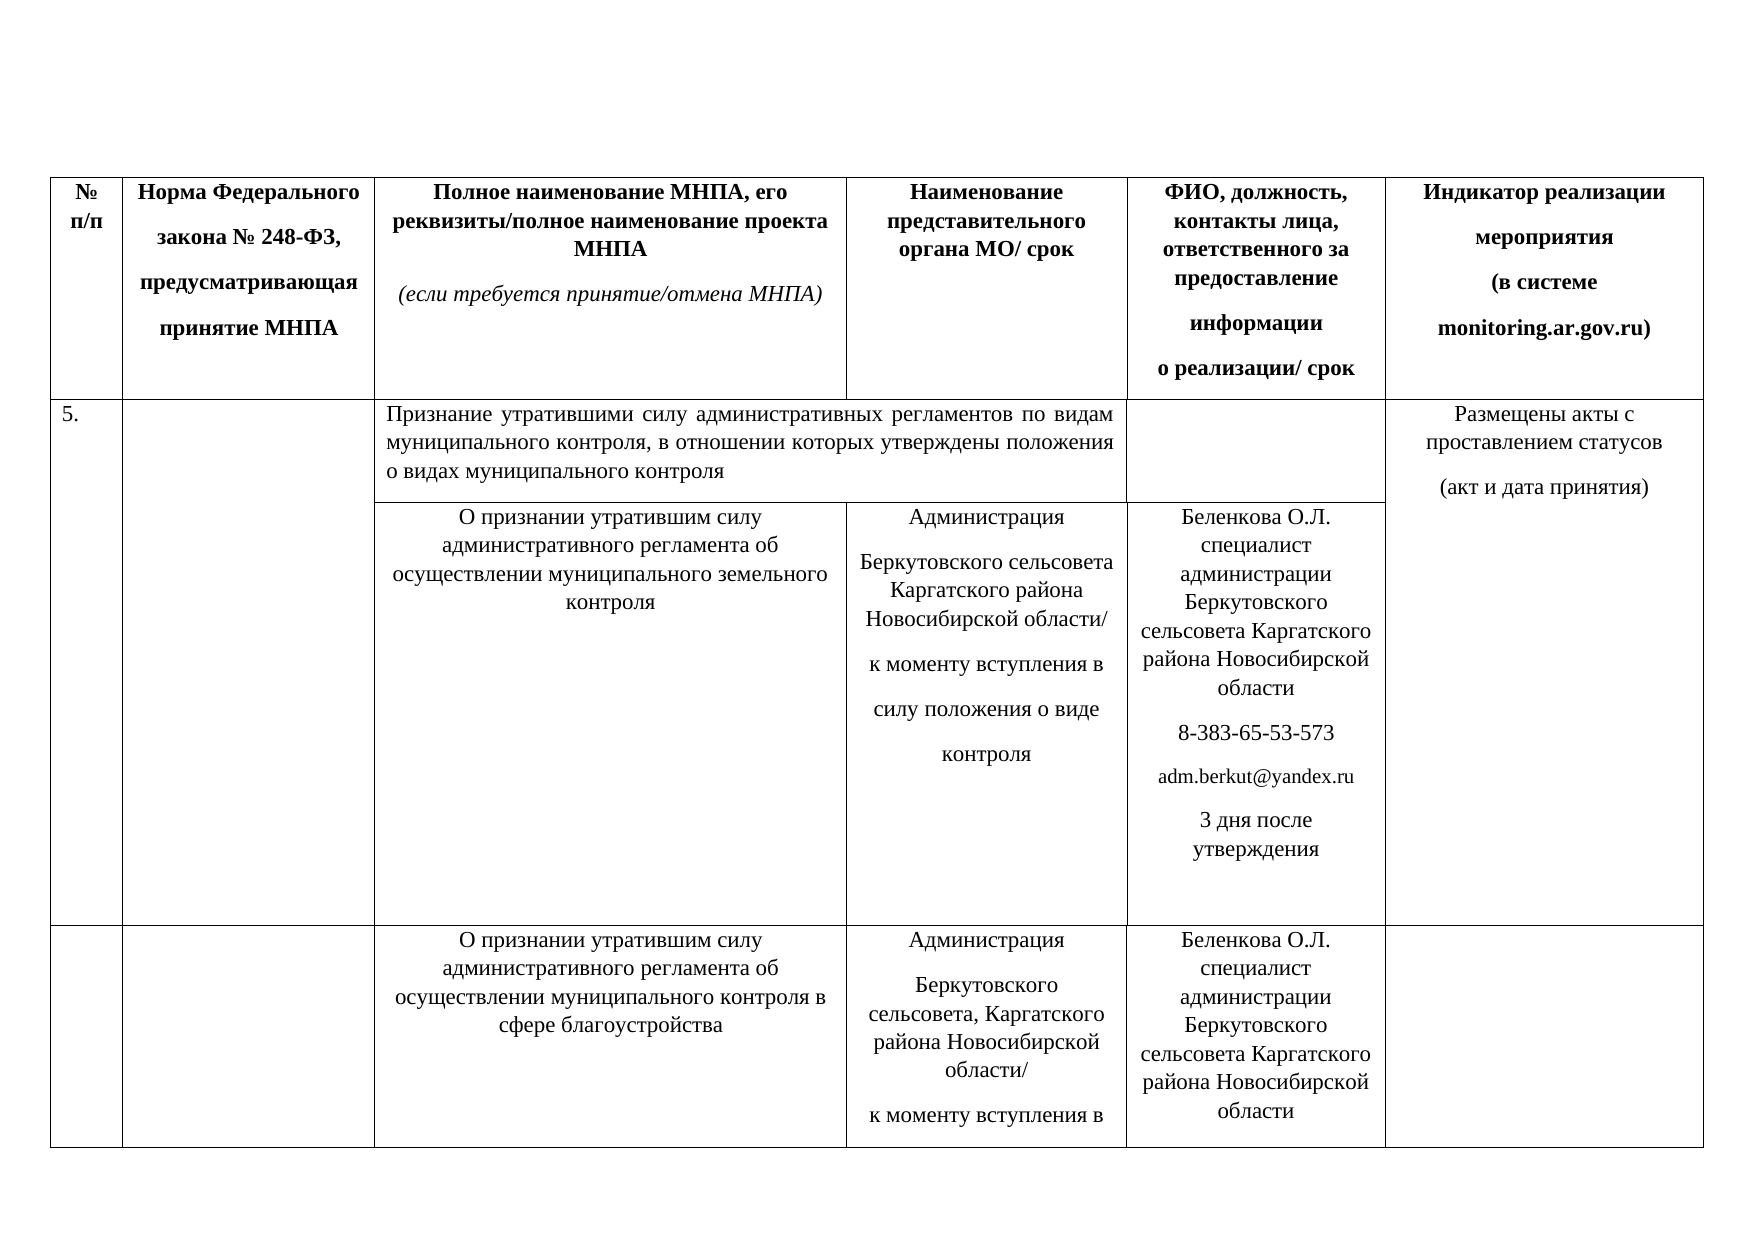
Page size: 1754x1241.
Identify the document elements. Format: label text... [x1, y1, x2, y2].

table_cell Администрация Беркутовского сельсовета, Каргатского района Новосибирской области/ к моменту вступления в силу положения о виде контроля [847, 926, 1126, 1147]
table_cell 5. [51, 400, 122, 925]
table_header Норма Федерального закона № 248-ФЗ, предусматривающая принятие МНПА [123, 178, 374, 399]
table_cell О признании утратившим силу административного регламента об осуществлении муниципального земельного контроля [375, 503, 846, 925]
table_cell Беленкова О.Л. специалист администрации Беркутовского сельсовета Каргатского района Новосибирской области 8-383-65-53-573 adm.berkut@yandex.ru 3 дня после утверждения [1128, 503, 1385, 925]
table_cell Администрация Беркутовского сельсовета Каргатского района Новосибирской области/ к моменту вступления в силу положения о виде контроля [847, 503, 1127, 925]
table_cell [1386, 926, 1703, 1147]
table_header Индикатор реализации мероприятия (в системе monitoring.ar.gov.ru) [1386, 178, 1703, 399]
table_header Полное наименование МНПА, его реквизиты/полное наименование проекта МНПА (если требуется принятие/отмена МНПА) [375, 178, 846, 399]
table_cell Беленкова О.Л. специалист администрации Беркутовского сельсовета Каргатского района Новосибирской области 8-383-65-53-573 adm.berkut@yandex.ru 3 дня после утверждения [1127, 926, 1385, 1147]
table_header № п/п [51, 178, 122, 399]
table_cell Признание утратившими силу административных регламентов по видам муниципального контроля, в отношении которых утверждены положения о видах муниципального контроля [375, 400, 1126, 502]
table_cell [123, 926, 374, 1147]
table_header ФИО, должность, контакты лица, ответственного за предоставление информации о реализации/ срок [1128, 178, 1385, 399]
table_header Наименование представительного органа МО/ срок [847, 178, 1127, 399]
table_cell [51, 926, 122, 1147]
table_cell [1127, 400, 1385, 502]
table_cell О признании утратившим силу административного регламента об осуществлении муниципального контроля в сфере благоустройства [375, 926, 846, 1147]
table_cell [123, 400, 374, 925]
table_cell Размещены акты с проставлением статусов (акт и дата принятия) [1386, 400, 1703, 925]
